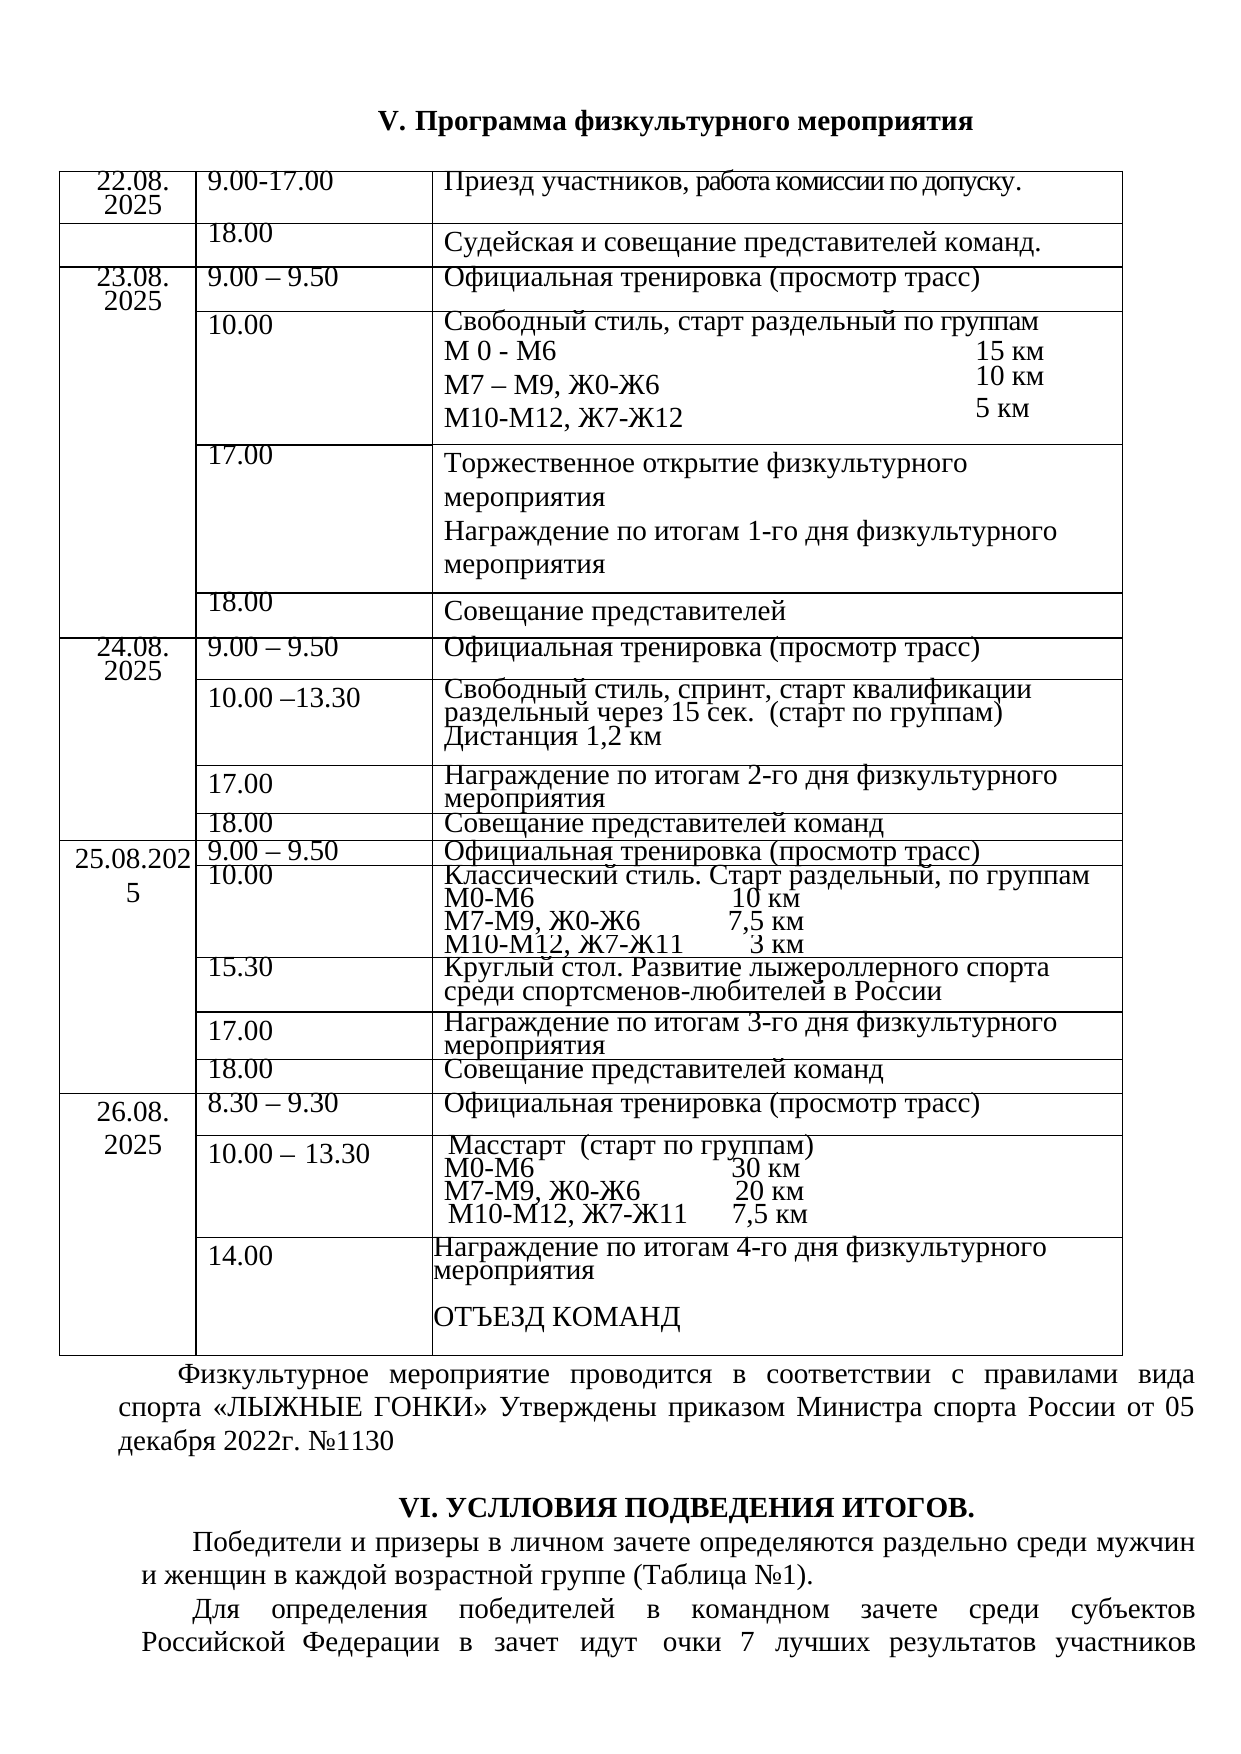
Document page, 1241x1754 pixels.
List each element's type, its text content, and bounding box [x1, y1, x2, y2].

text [141, 1591, 1196, 1658]
text Победители и призеры в личном зачете определяются раздельно среди мужчин и женщин в каждой возрастной группе (Таблица №1). [141, 1524, 1196, 1591]
table_cell 9.00 – 9.50 [197, 841, 432, 864]
table_cell Награждение по итогам 3-го дня физкультурного мероприятия [433, 1013, 1122, 1059]
table_cell Награждение по итогам 4-го дня физкультурного мероприятия ОТЪЕЗД КОМАНД [433, 1238, 1122, 1355]
table_cell Свободный стиль, старт раздельный по группам [433, 312, 1122, 340]
table_header 22.08. 2025 [60, 172, 195, 223]
table_cell 18.00 [197, 814, 432, 840]
table_cell 25.08.2025 [60, 841, 195, 1093]
table_cell 10.00 [197, 312, 432, 444]
text VI. УСЛЛОВИЯ ПОДВЕДЕНИЯ ИТОГОВ. [118, 1490, 1196, 1524]
table_cell Масстарт (старт по группам) М0-М6 30 км М7-М9, Ж0-Ж6 20 км М10-М12, Ж7-Ж11 7,5 км [433, 1136, 1122, 1237]
table_cell Официальная тренировка (просмотр трасс) [433, 639, 1122, 679]
table_cell 15 км [964, 340, 1122, 365]
table_cell Свободный стиль, спринт, старт квалификации раздельный через 15 сек. (старт по группам) Дистанция 1,2 км [433, 680, 1122, 765]
table_cell М 0 - М6 [433, 340, 964, 365]
table_cell Совещание представителей [433, 594, 1122, 637]
table_header Приезд участников, работа комиссии по допуску. [433, 172, 1122, 223]
table_cell 26.08. 2025 [60, 1094, 195, 1355]
table_cell Официальная тренировка (просмотр трасс) [433, 1094, 1122, 1135]
list Программа физкультурного мероприятия [155, 103, 1196, 137]
table_cell Официальная тренировка (просмотр трасс) [974, 841, 1122, 864]
table_cell Круглый стол. Развитие лыжероллерного спорта среди спортсменов-любителей в России [433, 958, 1122, 1011]
table_cell 23.08. 2025 [60, 268, 195, 637]
table_cell 10.00 –13.30 [197, 680, 432, 765]
text Физкультурное мероприятие проводится в соответствии с правилами вида спорта «ЛЫЖНЫЕ ГОНКИ» Утверждены приказом Министра спорта России от 05 декабря 2022г. №1130 [118, 1356, 1196, 1457]
table_cell 17.00 [197, 1013, 432, 1059]
table_cell Официальная тренировка (просмотр трасс) [773, 841, 976, 864]
table_cell 10.00 [197, 866, 432, 957]
table_cell Торжественное открытие физкультурного мероприятия Награждение по итогам 1-го дня физкультурного мероприятия [433, 445, 1122, 592]
table_cell 18.00 [197, 1060, 432, 1093]
table_cell 9.00 – 9.50 [197, 268, 432, 311]
table_cell Совещание представителей команд [433, 1060, 1122, 1093]
table_cell 14.00 [197, 1238, 432, 1355]
table_cell Классический стиль. Старт раздельный, по группам М0-М6 10 км М7-М9, Ж0-Ж6 7,5 км М10-М12, Ж7-Ж11 3 км [433, 866, 1122, 957]
table_cell Судейская и совещание представителей команд. [433, 224, 1122, 266]
table_cell Награждение по итогам 2-го дня физкультурного мероприятия [433, 766, 1122, 812]
table_cell 17.00 [197, 766, 432, 812]
table_cell М7 – М9, Ж0-Ж6 М10-М12, Ж7-Ж12 [433, 365, 964, 444]
table_cell 10.00 – 13.30 [197, 1136, 432, 1237]
table_cell Совещание представителей команд [433, 814, 1122, 840]
table_cell 18.00 [197, 224, 432, 266]
table_cell 15.30 [197, 958, 432, 1011]
table_cell 9.00 – 9.50 [197, 639, 432, 679]
table_cell 18.00 [197, 594, 432, 637]
table_cell Официальная тренировка (просмотр трасс) [475, 841, 775, 864]
table_cell Официальная тренировка (просмотр трасс) [433, 268, 1122, 311]
table_cell [60, 224, 195, 266]
table_cell 8.30 – 9.30 [197, 1094, 432, 1135]
table_cell 10 км 5 км [964, 365, 1122, 444]
table_cell 24.08. 2025 [60, 639, 195, 840]
table_header 9.00-17.00 [197, 172, 432, 223]
table_cell 17.00 [197, 446, 432, 592]
